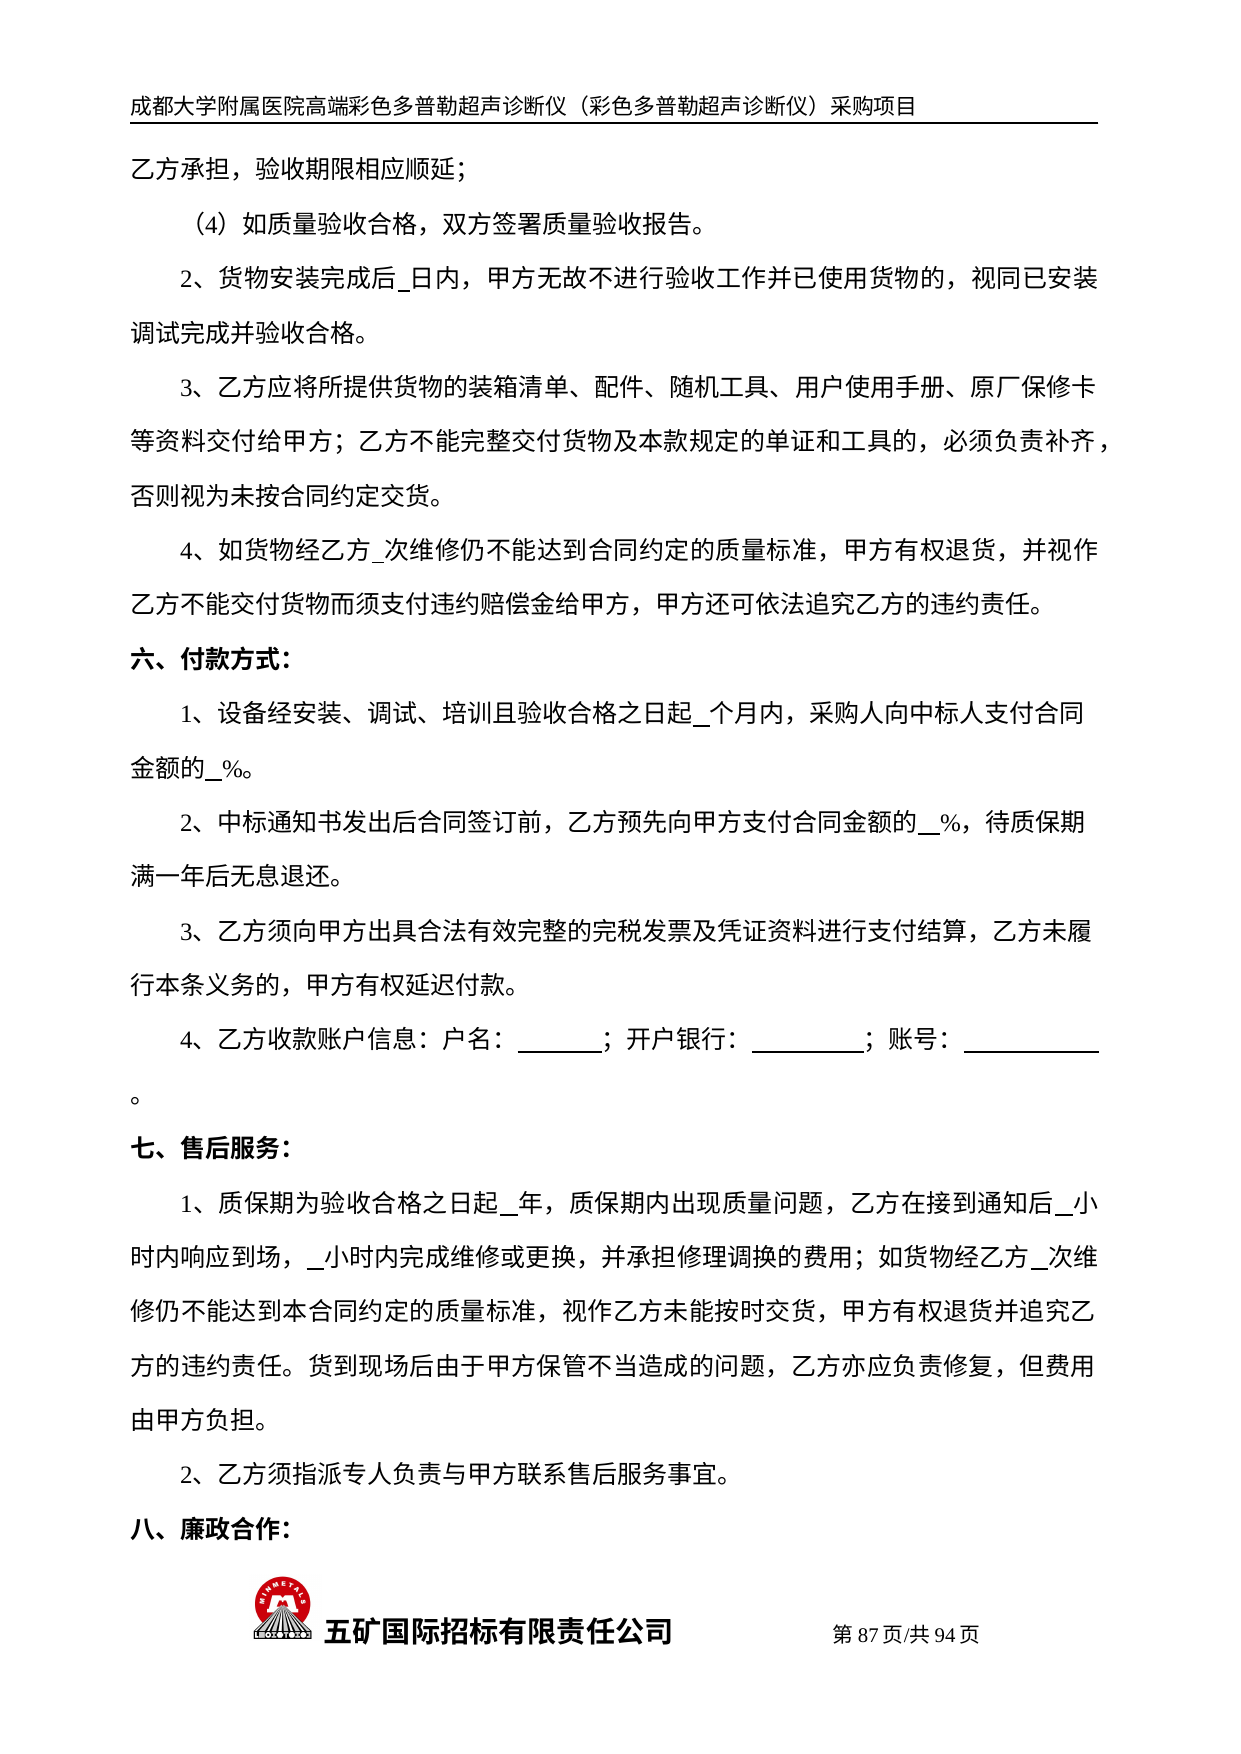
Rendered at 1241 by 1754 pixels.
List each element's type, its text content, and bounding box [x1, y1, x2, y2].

text 2、乙方须指派专人负责与甲方联系售后服务事宜。 [130, 1455, 1098, 1491]
text 八、廉政合作： [130, 1509, 1098, 1546]
picture [249, 1574, 322, 1641]
text （4）如质量验收合格，双方签署质量验收报告。 [130, 204, 1098, 241]
text 1、质保期为验收合格之日起 年，质保期内出现质量问题，乙方在接到通知后 小时内响应到场， 小时内完成维修或更换，并承担修理调换的费用；如货物经乙方 次维修仍不能达到本合同约定的质量标准，视作乙方未能按时交货，甲方有权退货并追究乙方的违约责任。货到现场后由于甲方保管不当造成的问题，乙方亦应负责修复，但费用由甲方负担。 [130, 1183, 1098, 1437]
text 4、乙方收款账户信息：户名： ；开户银行： ；账号： 。 [130, 1020, 1098, 1111]
text 六、付款方式： [130, 639, 1098, 676]
text 2、货物安装完成后 日内，甲方无故不进行验收工作并已使用货物的，视同已安装调试完成并验收合格。 [130, 259, 1098, 349]
text 4、如货物经乙方 次维修仍不能达到合同约定的质量标准，甲方有权退货，并视作乙方不能交付货物而须支付违约赔偿金给甲方，甲方还可依法追究乙方的违约责任。 [130, 531, 1098, 621]
text 3、乙方应将所提供货物的装箱清单、配件、随机工具、用户使用手册、原厂保修卡等资料交付给甲方；乙方不能完整交付货物及本款规定的单证和工具的，必须负责补齐，否则视为未按合同约定交货。 [130, 367, 1098, 512]
text 3、乙方须向甲方出具合法有效完整的完税发票及凭证资料进行支付结算，乙方未履行本条义务的，甲方有权延迟付款。 [130, 911, 1098, 1002]
text 1、设备经安装、调试、培训且验收合格之日起 个月内，采购人向中标人支付合同金额的 %。 [130, 694, 1098, 784]
text 七、售后服务： [130, 1129, 1098, 1165]
text （3）验收时如发现所交付的货物有短装、次品、损坏或其它不符合标准及本合同规定之情形者，甲方应做出详尽的现场记录，或由甲乙双方签署备忘录，此现场记录或备忘录可用作补充、缺失和更换损坏部件的有效证据，由此产生的时间延误与有关费用由乙方承担，验收期限相应顺延； [130, 150, 1098, 186]
text 2、中标通知书发出后合同签订前，乙方预先向甲方支付合同金额的 %，待质保期满一年后无息退还。 [130, 802, 1098, 893]
